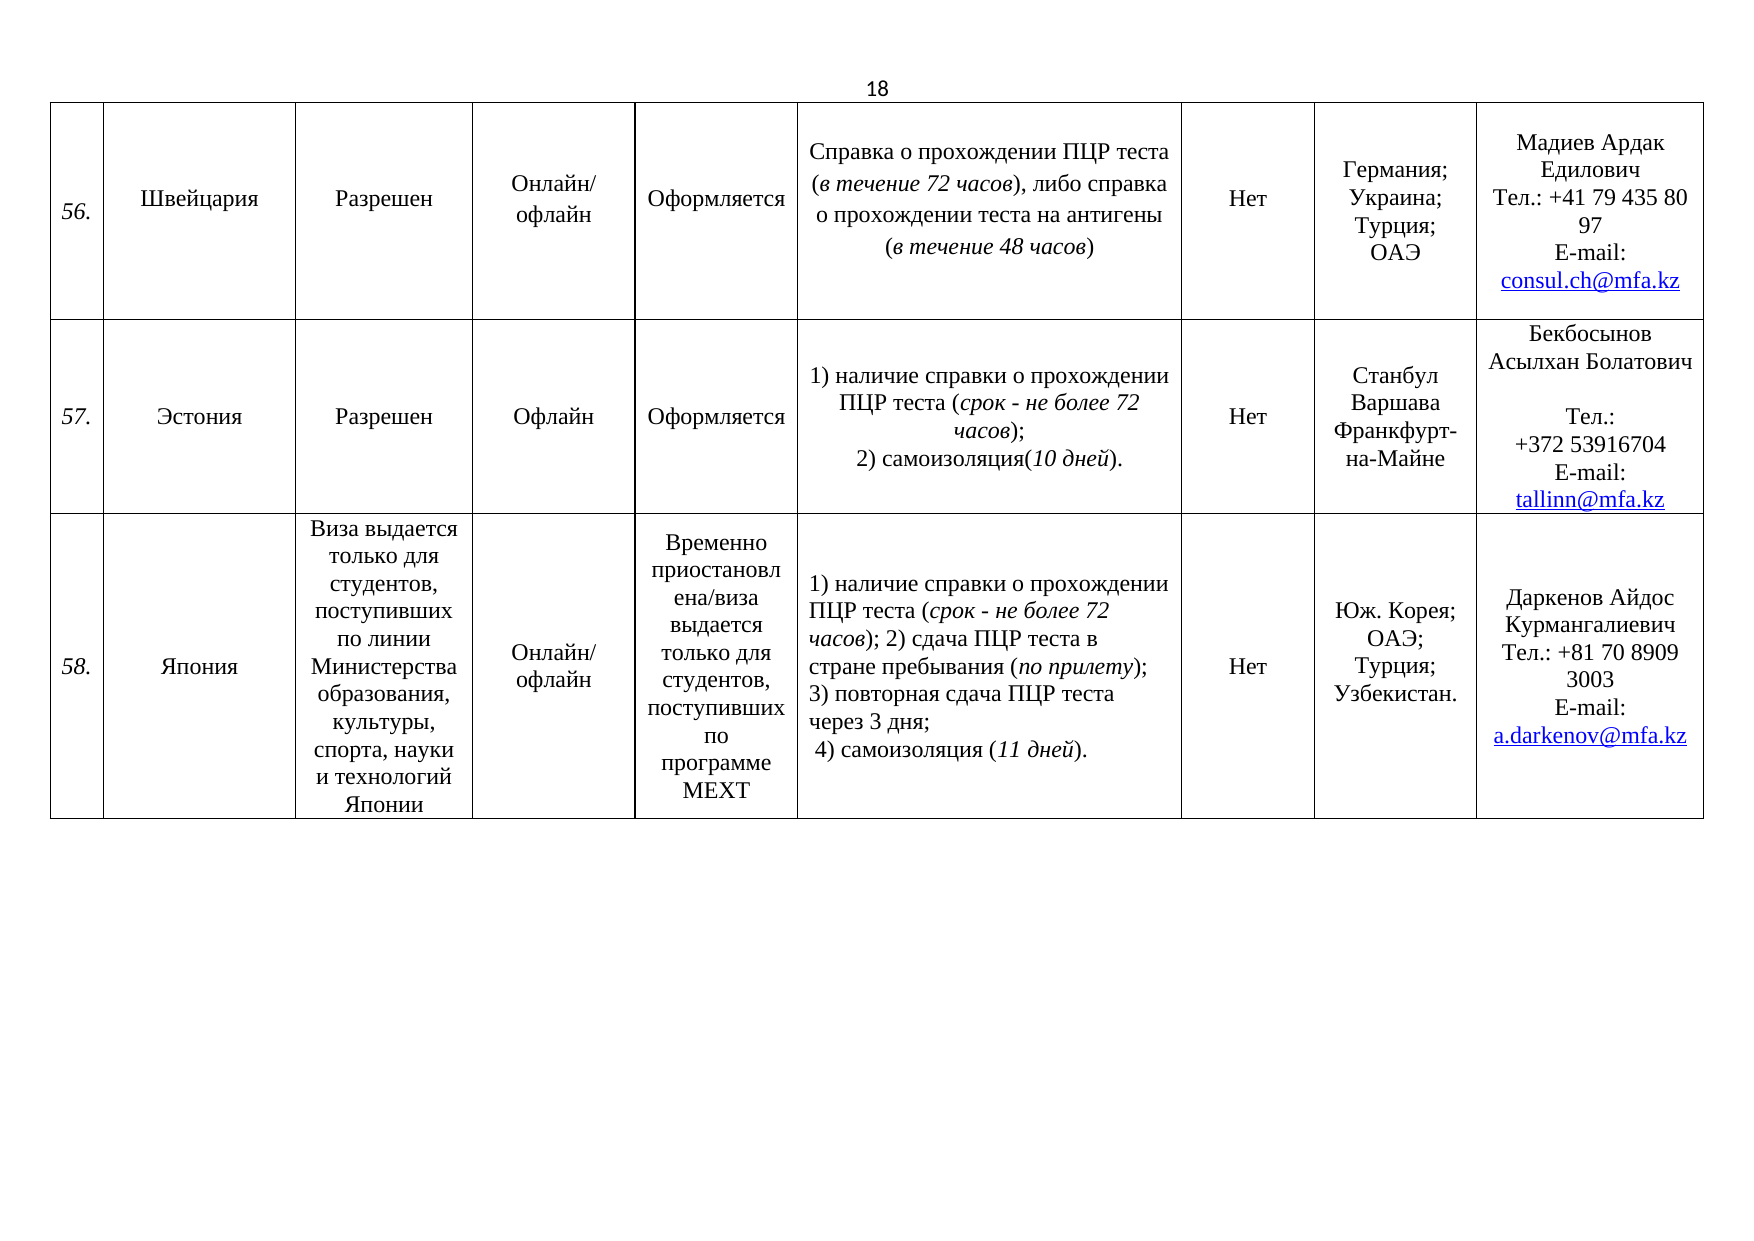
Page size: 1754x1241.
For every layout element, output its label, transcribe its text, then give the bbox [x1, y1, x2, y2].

table_cell Нет [1182, 320, 1314, 513]
table_cell Офлайн [473, 320, 634, 513]
table_cell Разрешен [296, 320, 472, 513]
table_cell Разрешен [296, 103, 472, 318]
table_cell Швейцария [104, 103, 295, 318]
table_cell [51, 103, 103, 318]
table_cell Справка о прохождении ПЦР теста (в течение 72 часов), либо справка о прохождении теста на антигены (в течение 48 часов) [798, 103, 1181, 318]
table_cell Онлайн/ офлайн [473, 103, 634, 318]
table_cell Нет [1182, 103, 1314, 318]
table_cell Нет [1182, 514, 1314, 817]
table_cell Виза выдается только для студентов, поступивших по линии Министерства образования, культуры, спорта, науки и технологий Японии [296, 514, 472, 817]
table_cell Германия; Украина; Турция; ОАЭ [1315, 103, 1476, 318]
table_cell 1) наличие справки о прохождении ПЦР теста (срок - не более 72 часов); 2) сдача ПЦР теста в стране пребывания (по прилету); 3) повторная сдача ПЦР теста через 3 дня; 4) самоизоляция (11 дней). [798, 514, 1181, 817]
table_cell [51, 514, 103, 817]
table_cell Бекбосынов Асылхан Болатович Тел.: +372 53916704 E-mail: tallinn@mfa.kz [1477, 320, 1703, 513]
table_cell 1) наличие справки о прохождении ПЦР теста (срок - не более 72 часов); 2) самоизоляция(10 дней). [798, 320, 1181, 513]
table_cell Эстония [104, 320, 295, 513]
table_cell Даркенов Айдос Курмангалиевич Тел.: +81 70 8909 3003 E-mail: a.darkenov@mfa.kz [1477, 514, 1703, 817]
table_cell Оформляется [636, 103, 797, 318]
table_cell Онлайн/ офлайн [473, 514, 634, 817]
table_cell Юж. Корея; ОАЭ; Турция; Узбекистан. [1315, 514, 1476, 817]
table_cell Станбул Варшава Франкфурт-на-Майне [1315, 320, 1476, 513]
table_cell [51, 320, 103, 513]
table_cell Япония [104, 514, 295, 817]
table_cell Временно приостановлена/виза выдается только для студентов, поступивших по программе MEXT [636, 514, 797, 817]
table_cell Оформляется [636, 320, 797, 513]
table_cell Мадиев Ардак Едилович Тел.: +41 79 435 80 97 E-mail: consul.ch@mfa.kz [1477, 103, 1703, 318]
